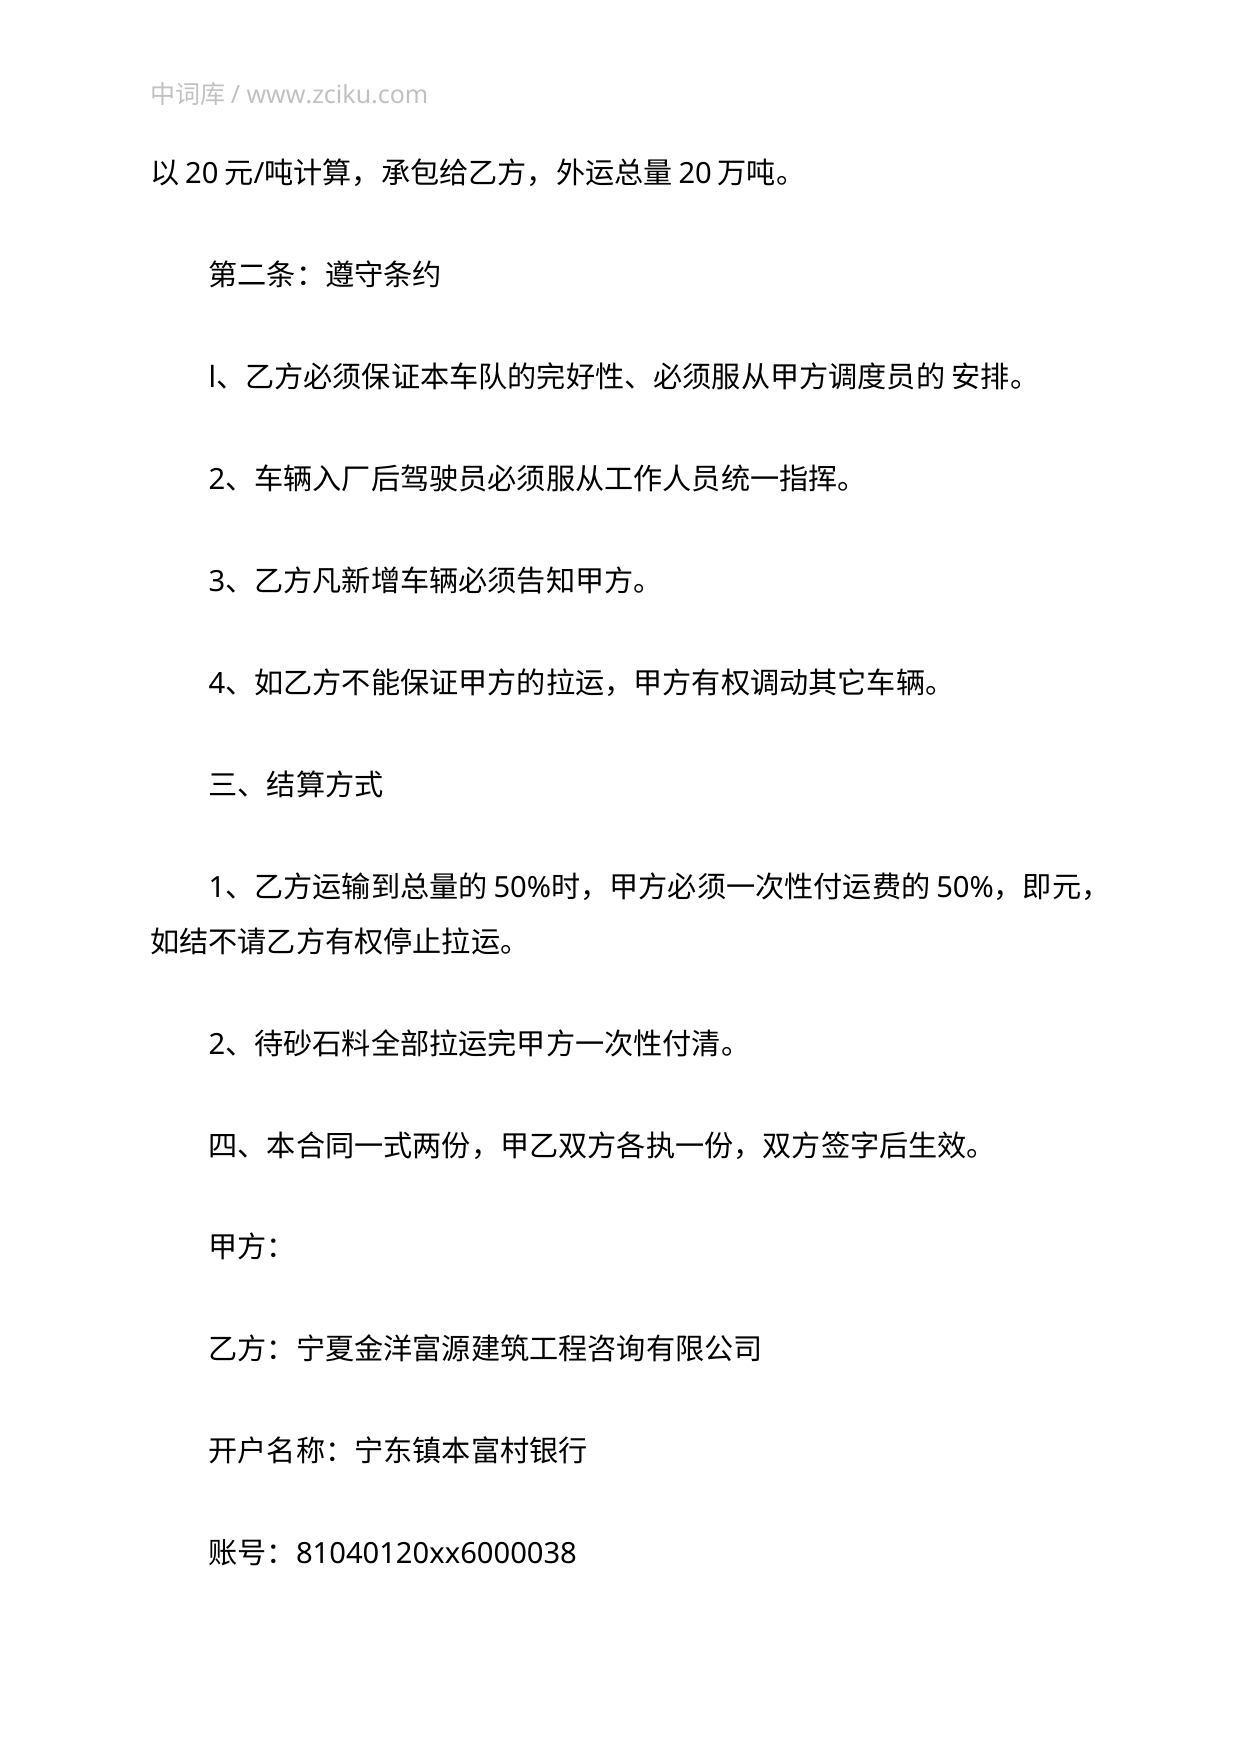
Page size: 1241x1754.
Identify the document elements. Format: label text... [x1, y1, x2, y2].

text l、乙方必须保证本车队的完好性、必须服从甲方调度员的 安排。 [150, 354, 1090, 396]
text 甲方： [150, 1224, 1090, 1266]
text 开户名称：宁东镇本富村银行 [150, 1427, 1090, 1470]
text 乙方：宁夏金洋富源建筑工程咨询有限公司 [150, 1326, 1090, 1368]
text 2、待砂石料全部拉运完甲方一次性付清。 [150, 1020, 1090, 1063]
text 账号：81040120xx6000038 [150, 1529, 1090, 1572]
text 4、如乙方不能保证甲方的拉运，甲方有权调动其它车辆。 [150, 660, 1090, 702]
text 第二条：遵守条约 [150, 252, 1090, 294]
text 三、结算方式 [150, 762, 1090, 804]
text 四、本合同一式两份，甲乙双方各执一份，双方签字后生效。 [150, 1122, 1090, 1164]
text 2、车辆入厂后驾驶员必须服从工作人员统一指挥。 [150, 456, 1090, 498]
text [150, 150, 1090, 192]
text 1、乙方运输到总量的50%时，甲方必须一次性付运费的50%，即元，如结不请乙方有权停止拉运。 [150, 863, 1090, 961]
text 3、乙方凡新增车辆必须告知甲方。 [150, 558, 1090, 600]
